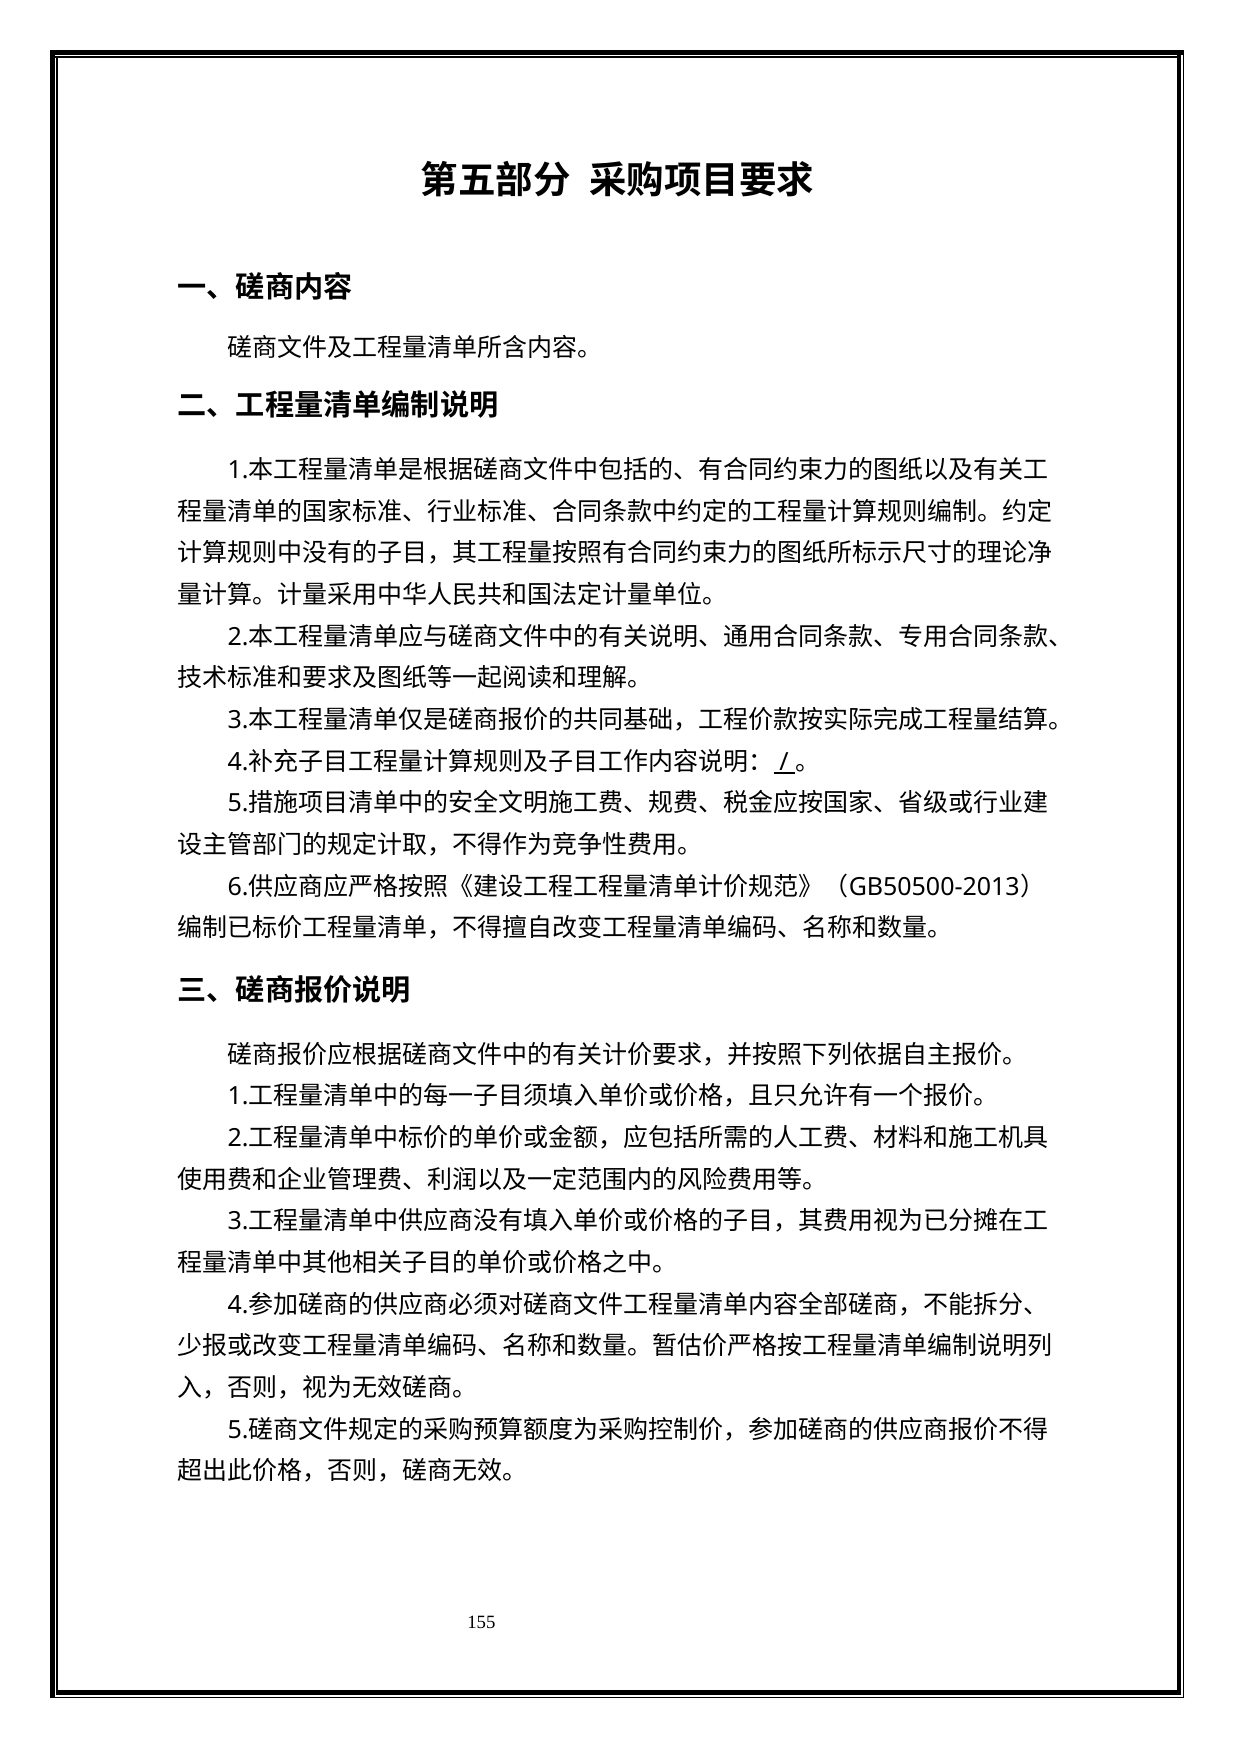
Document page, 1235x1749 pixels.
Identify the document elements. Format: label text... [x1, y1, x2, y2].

text 1.本工程量清单是根据磋商文件中包括的、有合同约束力的图纸以及有关工程量清单的国家标准、行业标准、合同条款中约定的工程量计算规则编制。约定计算规则中没有的子目，其工程量按照有合同约束力的图纸所标示尺寸的理论净量计算。计量采用中华人民共和国法定计量单位。 [177, 445, 1057, 612]
text 2.工程量清单中标价的单价或金额，应包括所需的人工费、材料和施工机具使用费和企业管理费、利润以及一定范围内的风险费用等。 [177, 1113, 1057, 1196]
text 6.供应商应严格按照《建设工程工程量清单计价规范》（GB50500-2013）编制已标价工程量清单，不得擅自改变工程量清单编码、名称和数量。 [177, 862, 1057, 945]
text 一、磋商内容 [177, 264, 1057, 306]
list 采购项目要求 [177, 150, 1057, 204]
text 1.工程量清单中的每一子目须填入单价或价格，且只允许有一个报价。 [177, 1071, 1057, 1113]
text 磋商报价应根据磋商文件中的有关计价要求，并按照下列依据自主报价。 [177, 1030, 1057, 1071]
text 二、工程量清单编制说明 [177, 382, 1057, 424]
text 3.工程量清单中供应商没有填入单价或价格的子目，其费用视为已分摊在工程量清单中其他相关子目的单价或价格之中。 [177, 1196, 1057, 1280]
text 3.本工程量清单仅是磋商报价的共同基础，工程价款按实际完成工程量结算。 [177, 695, 1057, 737]
text 三、磋商报价说明 [177, 966, 1057, 1008]
text 2.本工程量清单应与磋商文件中的有关说明、通用合同条款、专用合同条款、技术标准和要求及图纸等一起阅读和理解。 [177, 612, 1057, 695]
text 4.补充子目工程量计算规则及子目工作内容说明： / 。 [177, 737, 1057, 778]
text 磋商文件及工程量清单所含内容。 [177, 327, 1057, 363]
text 5.措施项目清单中的安全文明施工费、规费、税金应按国家、省级或行业建设主管部门的规定计取，不得作为竞争性费用。 [177, 778, 1057, 862]
text 4.参加磋商的供应商必须对磋商文件工程量清单内容全部磋商，不能拆分、少报或改变工程量清单编码、名称和数量。暂估价严格按工程量清单编制说明列入，否则，视为无效磋商。 [177, 1280, 1057, 1405]
text 5.磋商文件规定的采购预算额度为采购控制价，参加磋商的供应商报价不得超出此价格，否则，磋商无效。 [177, 1405, 1057, 1488]
